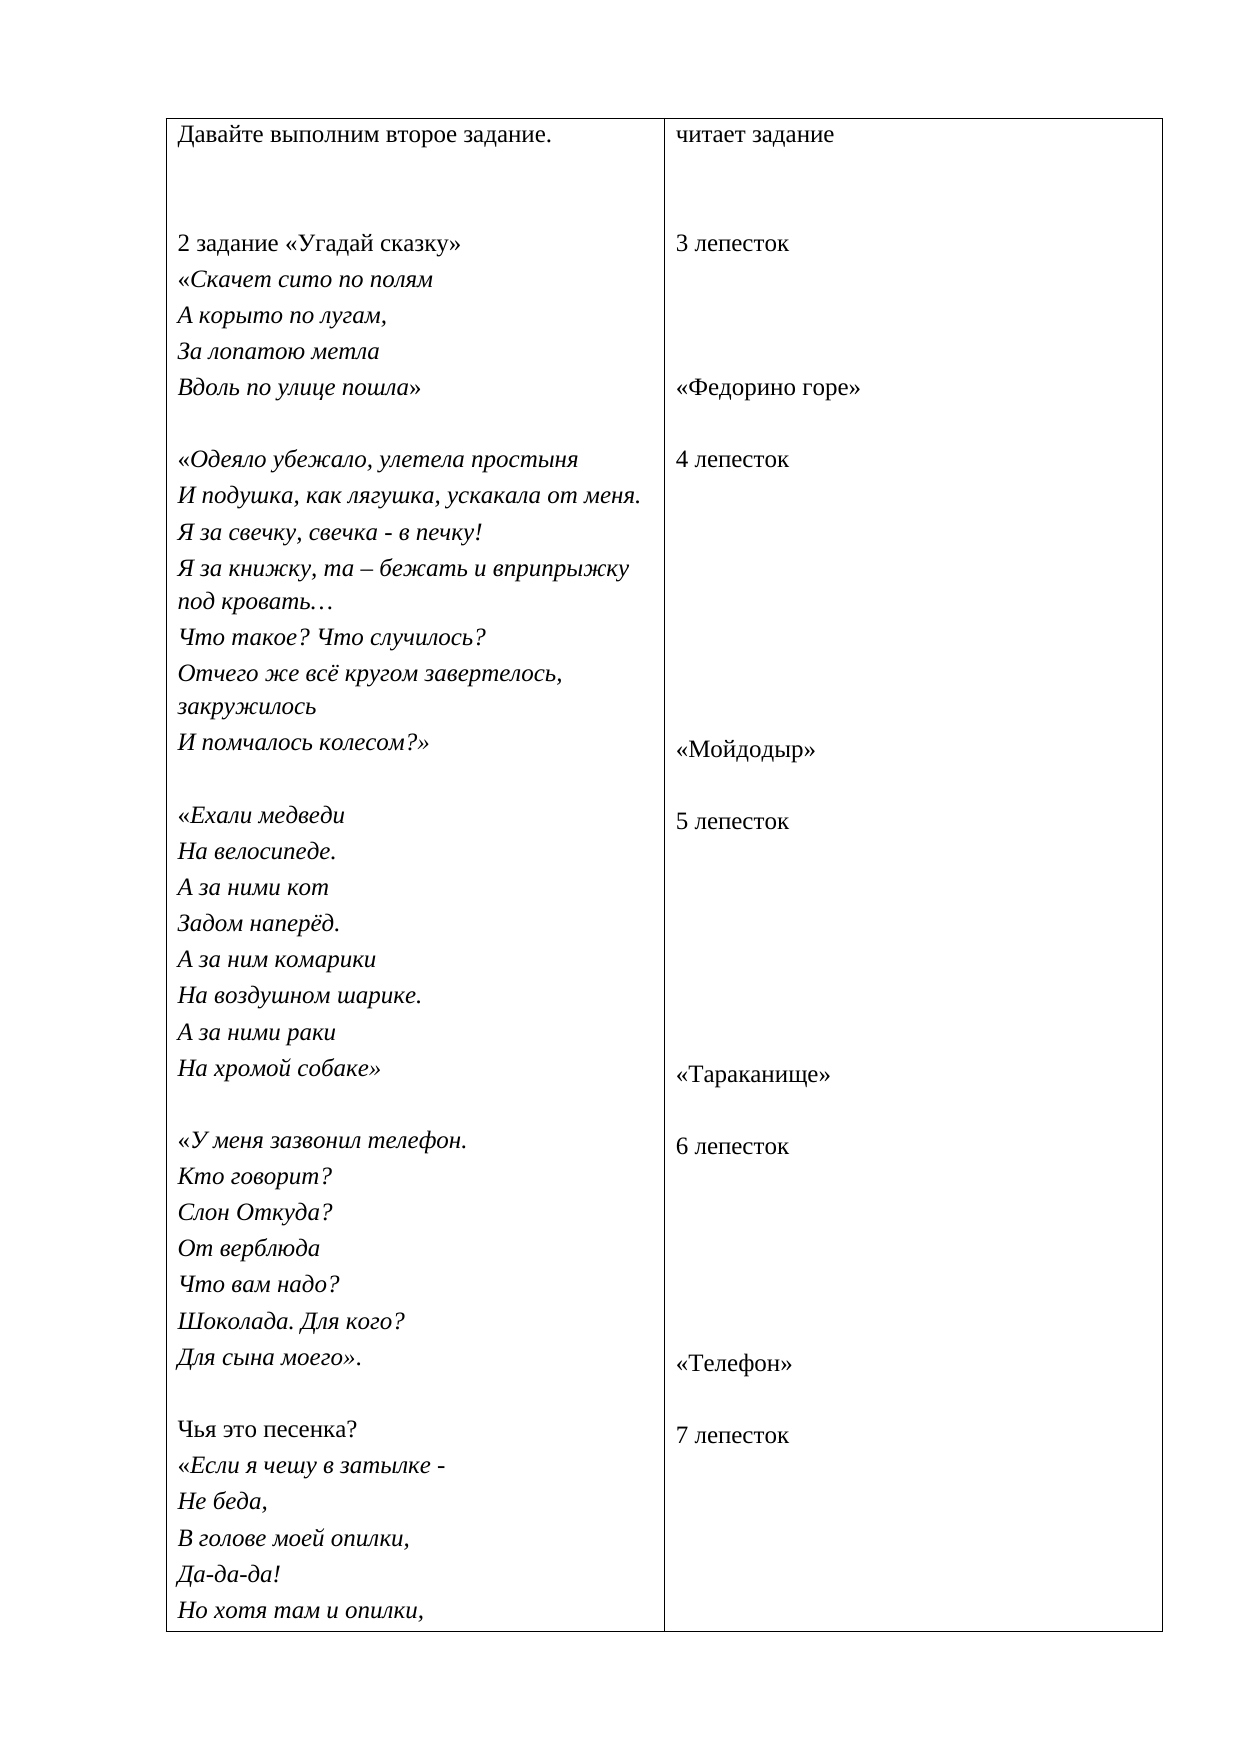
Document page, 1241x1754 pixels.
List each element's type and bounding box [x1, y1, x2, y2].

table_cell [665, 119, 1162, 1631]
table_cell [167, 119, 664, 1631]
